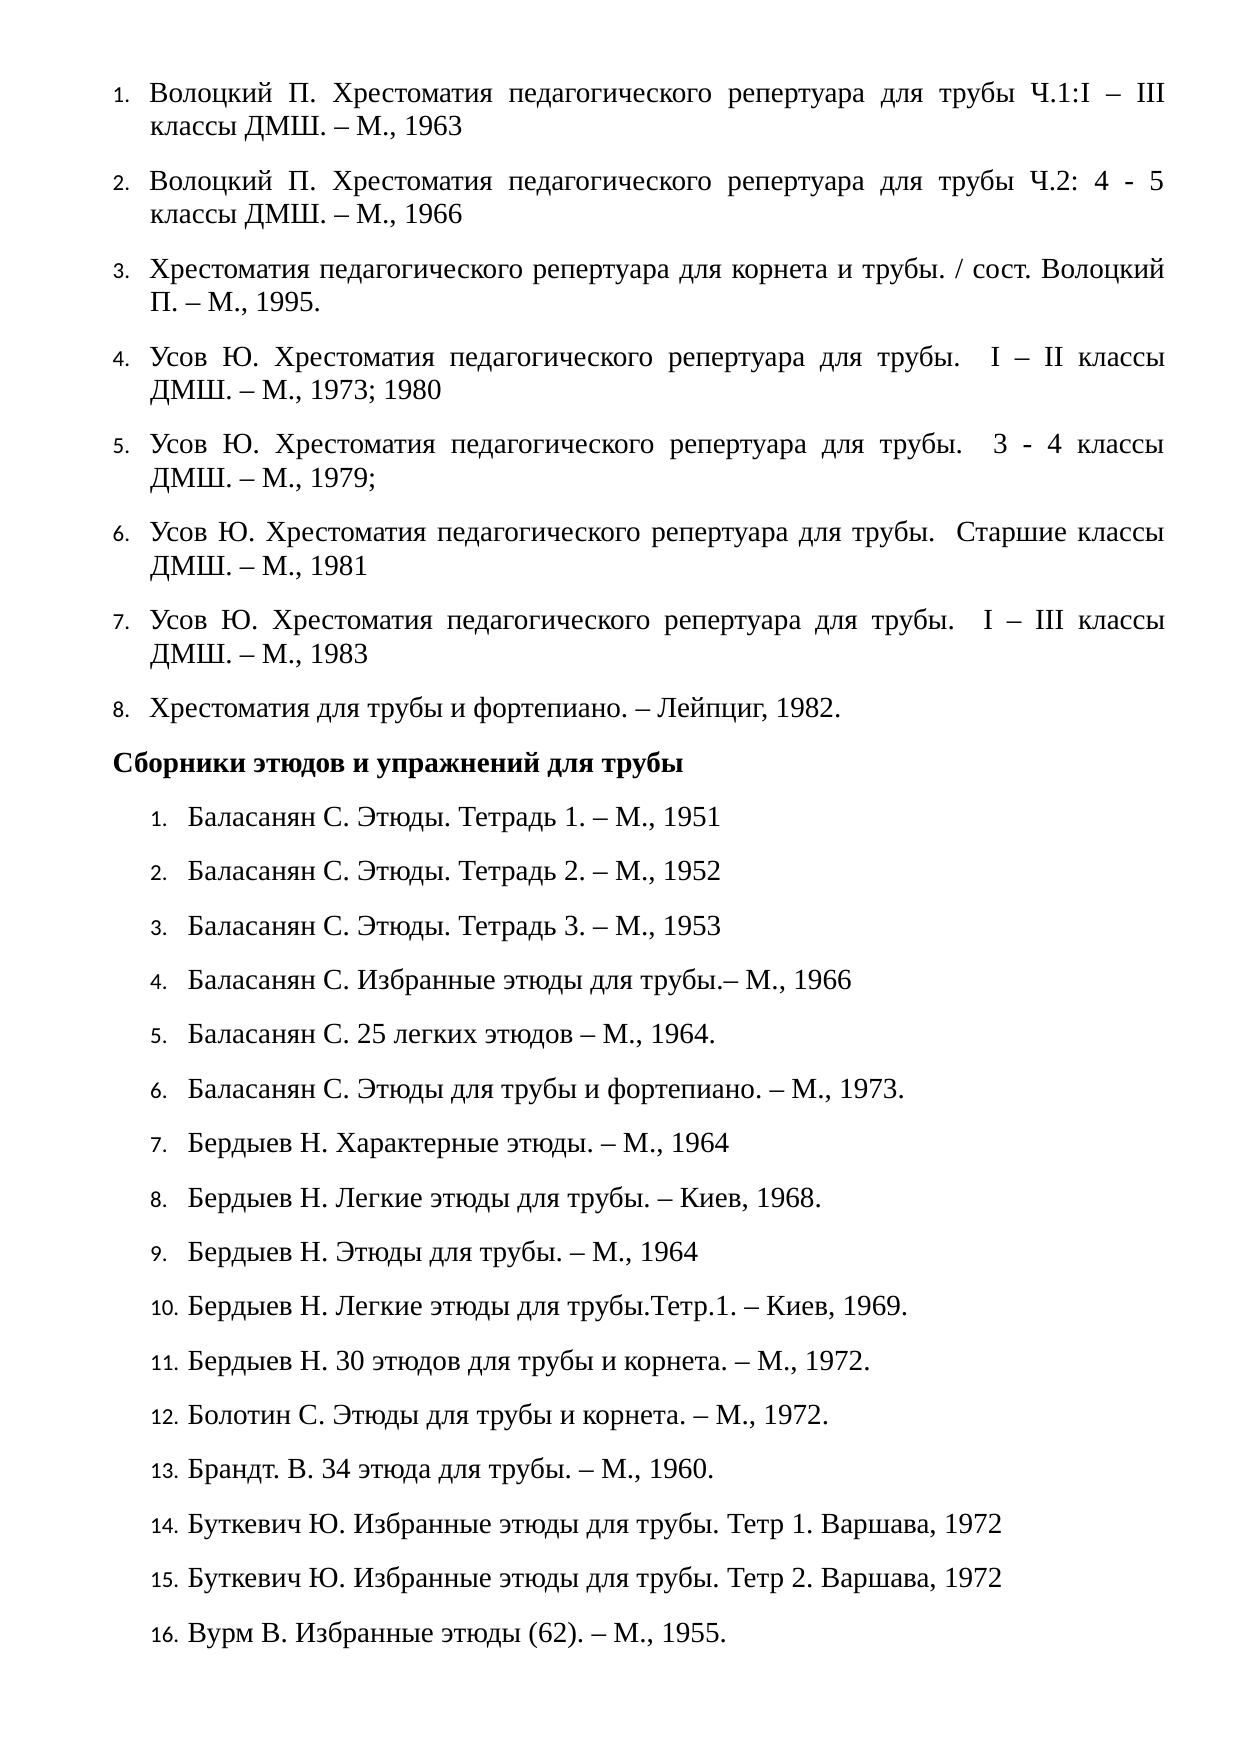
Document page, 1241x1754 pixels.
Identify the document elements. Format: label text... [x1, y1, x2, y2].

list Усов Ю. Хрестоматия педагогического репертуара для трубы. 3 - 4 классы ДМШ. – М., 1979; [112, 427, 1165, 494]
list Бердыев Н. 30 этюдов для трубы и корнета. – М., 1972. [150, 1343, 1165, 1376]
list Буткевич Ю. Избранные этюды для трубы. Тетр 1. Варшава, 1972 [150, 1506, 1165, 1539]
list Баласанян С. Этюды. Тетрадь 1. – М., 1951 [150, 799, 1165, 833]
list Бердыев Н. Характерные этюды. – М., 1964 [150, 1125, 1165, 1159]
list Усов Ю. Хрестоматия педагогического репертуара для трубы. I – III классы ДМШ. – М., 1983 [112, 602, 1165, 669]
list Бердыев Н. Этюды для трубы. – М., 1964 [150, 1234, 1165, 1268]
list Волоцкий П. Хрестоматия педагогического репертуара для трубы Ч.2: 4 - 5 классы ДМШ. – М., 1966 [112, 163, 1165, 230]
list Вурм В. Избранные этюды (62). – М., 1955. [150, 1615, 1165, 1648]
list Усов Ю. Хрестоматия педагогического репертуара для трубы. Старшие классы ДМШ. – М., 1981 [112, 514, 1165, 582]
list Бердыев Н. Легкие этюды для трубы.Тетр.1. – Киев, 1969. [150, 1288, 1165, 1322]
list Баласанян С. 25 легких этюдов – М., 1964. [150, 1017, 1165, 1050]
list Усов Ю. Хрестоматия педагогического репертуара для трубы. I – II классы ДМШ. – М., 1973; 1980 [112, 339, 1165, 406]
list Баласанян С. Этюды. Тетрадь 2. – М., 1952 [150, 853, 1165, 887]
list Баласанян С. Этюды для трубы и фортепиано. – М., 1973. [150, 1071, 1165, 1104]
list Болотин С. Этюды для трубы и корнета. – М., 1972. [150, 1397, 1165, 1431]
list Брандт. В. 34 этюда для трубы. – М., 1960. [150, 1452, 1165, 1485]
list Волоцкий П. Хрестоматия педагогического репертуара для трубы Ч.1:I – III классы ДМШ. – М., 1963 [112, 75, 1165, 142]
list Буткевич Ю. Избранные этюды для трубы. Тетр 2. Варшава, 1972 [150, 1560, 1165, 1594]
list Бердыев Н. Легкие этюды для трубы. – Киев, 1968. [150, 1180, 1165, 1213]
text Сборники этюдов и упражнений для трубы [112, 745, 1165, 778]
list Хрестоматия для трубы и фортепиано. – Лейпциг, 1982. [112, 690, 1165, 724]
list Хрестоматия педагогического репертуара для корнета и трубы. / сост. Волоцкий П. – М., 1995. [112, 251, 1165, 318]
list Баласанян С. Избранные этюды для трубы.– М., 1966 [150, 962, 1165, 996]
list Баласанян С. Этюды. Тетрадь 3. – М., 1953 [150, 908, 1165, 941]
